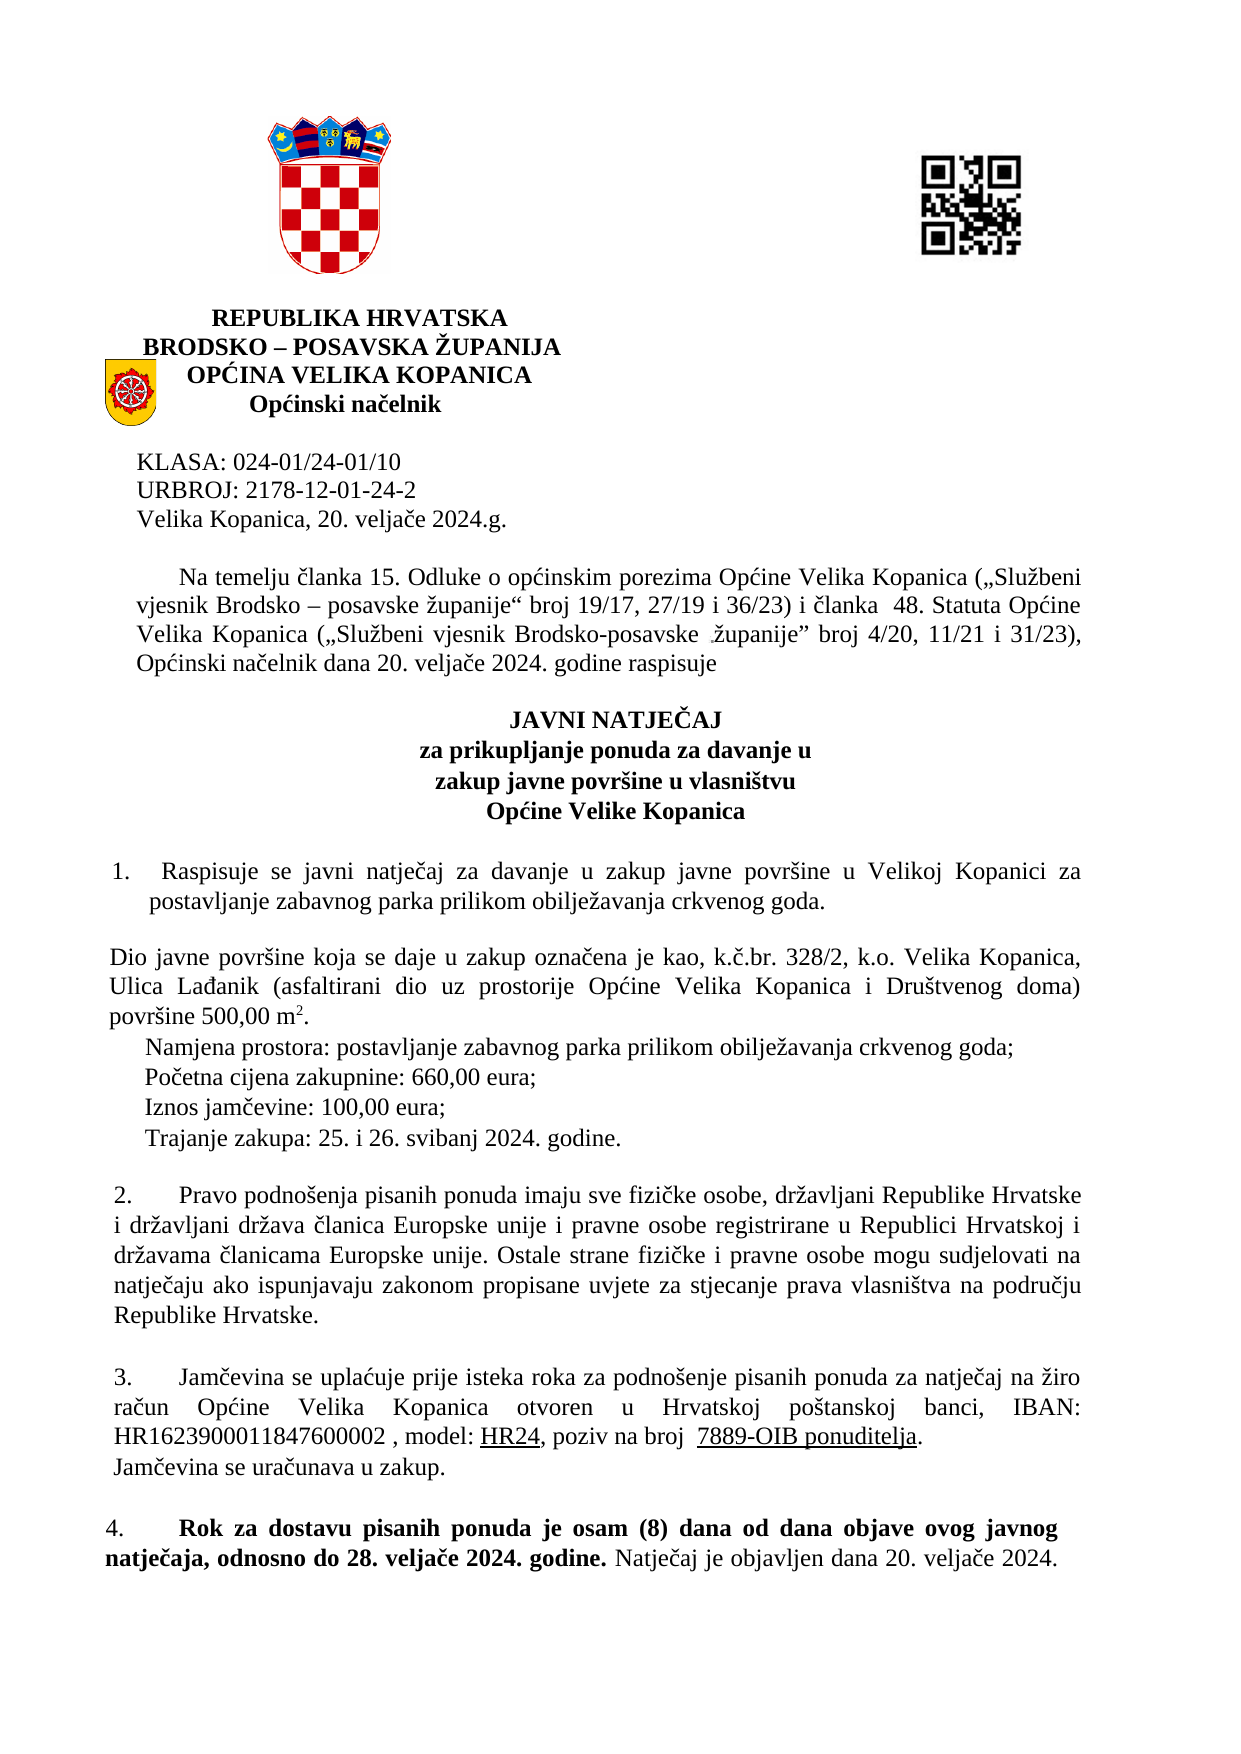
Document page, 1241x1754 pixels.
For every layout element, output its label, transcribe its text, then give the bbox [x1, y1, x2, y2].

text Trajanje zakupa: 25. i 26. svibanj 2024. godine. [144, 1123, 1082, 1151]
text KLASA: 024-01/24-01/10 [136, 447, 1082, 476]
text Dio javne površine koja se daje u zakup označena je kao, k.č.br. 328/2, k.o. Velika Kopanica, Ulica Lađanik (asfaltirani dio uz prostorije Općine Velika Kopanica i Društvenog doma) površine 500,00 m2. [109, 942, 1082, 1030]
picture [903, 137, 1040, 274]
list Raspisuje se javni natječaj za davanje u zakup javne površine u Velikoj Kopanici za postavljanje zabavnog parka prilikom obilježavanja crkvenog goda. [111, 856, 1082, 915]
list Jamčevina se uplaćuje prije isteka roka za podnošenje pisanih ponuda za natječaj na žiro račun Općine Velika Kopanica otvoren u Hrvatskoj poštanskoj banci, IBAN: HR1623900011847600002 , model: HR24, poziv na broj 7889-OIB ponuditelja. [113, 1362, 1082, 1450]
text Velika Kopanica, 20. veljače 2024.g. [136, 504, 1082, 533]
text JAVNI NATJEČAJ [400, 706, 831, 734]
text Početna cijena zakupnine: 660,00 eura; [144, 1062, 1082, 1091]
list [105, 1513, 1059, 1571]
text Namjena prostora: postavljanje zabavnog parka prilikom obilježavanja crkvenog goda; [144, 1032, 1082, 1060]
text Općinski načelnik [136, 389, 1082, 418]
text Jamčevina se uračunava u zakup. [106, 1452, 1082, 1481]
list Pravo podnošenja pisanih ponuda imaju sve fizičke osobe, državljani Republike Hrvatske i državljani država članica Europske unije i pravne osobe registrirane u Republici Hrvatskoj i državama članicama Europske unije. Ostale strane fizičke i pravne osobe mogu sudjelovati na natječaju ako ispunjavaju zakonom propisane uvjete za stjecanje prava vlasništva na području Republike Hrvatske. [113, 1181, 1082, 1329]
picture [105, 359, 157, 426]
text BRODSKO – POSAVSKA ŽUPANIJA [136, 332, 1082, 361]
text OPĆINA VELIKA KOPANICA [136, 361, 1082, 389]
text Na temelju članka 15. Odluke o općinskim porezima Općine Velika Kopanica („Službeni vjesnik Brodsko – posavske županije“ broj 19/17, 27/19 i 36/23) i članka 48. Statuta Općine Velika Kopanica („Službeni vjesnik Brodsko-posavske županije” broj 4/20, 11/21 i 31/23), Općinski načelnik dana 20. veljače 2024. godine raspisuje [136, 562, 1082, 677]
text URBROJ: 2178-12-01-24-2 [136, 476, 1082, 504]
picture [708, 636, 714, 643]
text za prikupljanje ponuda za davanje u zakup javne površine u vlasništvu Općine Velike Kopanica [400, 736, 831, 824]
text Iznos jamčevine: 100,00 eura; [144, 1092, 1082, 1121]
text REPUBLIKA HRVATSKA [136, 303, 1082, 332]
